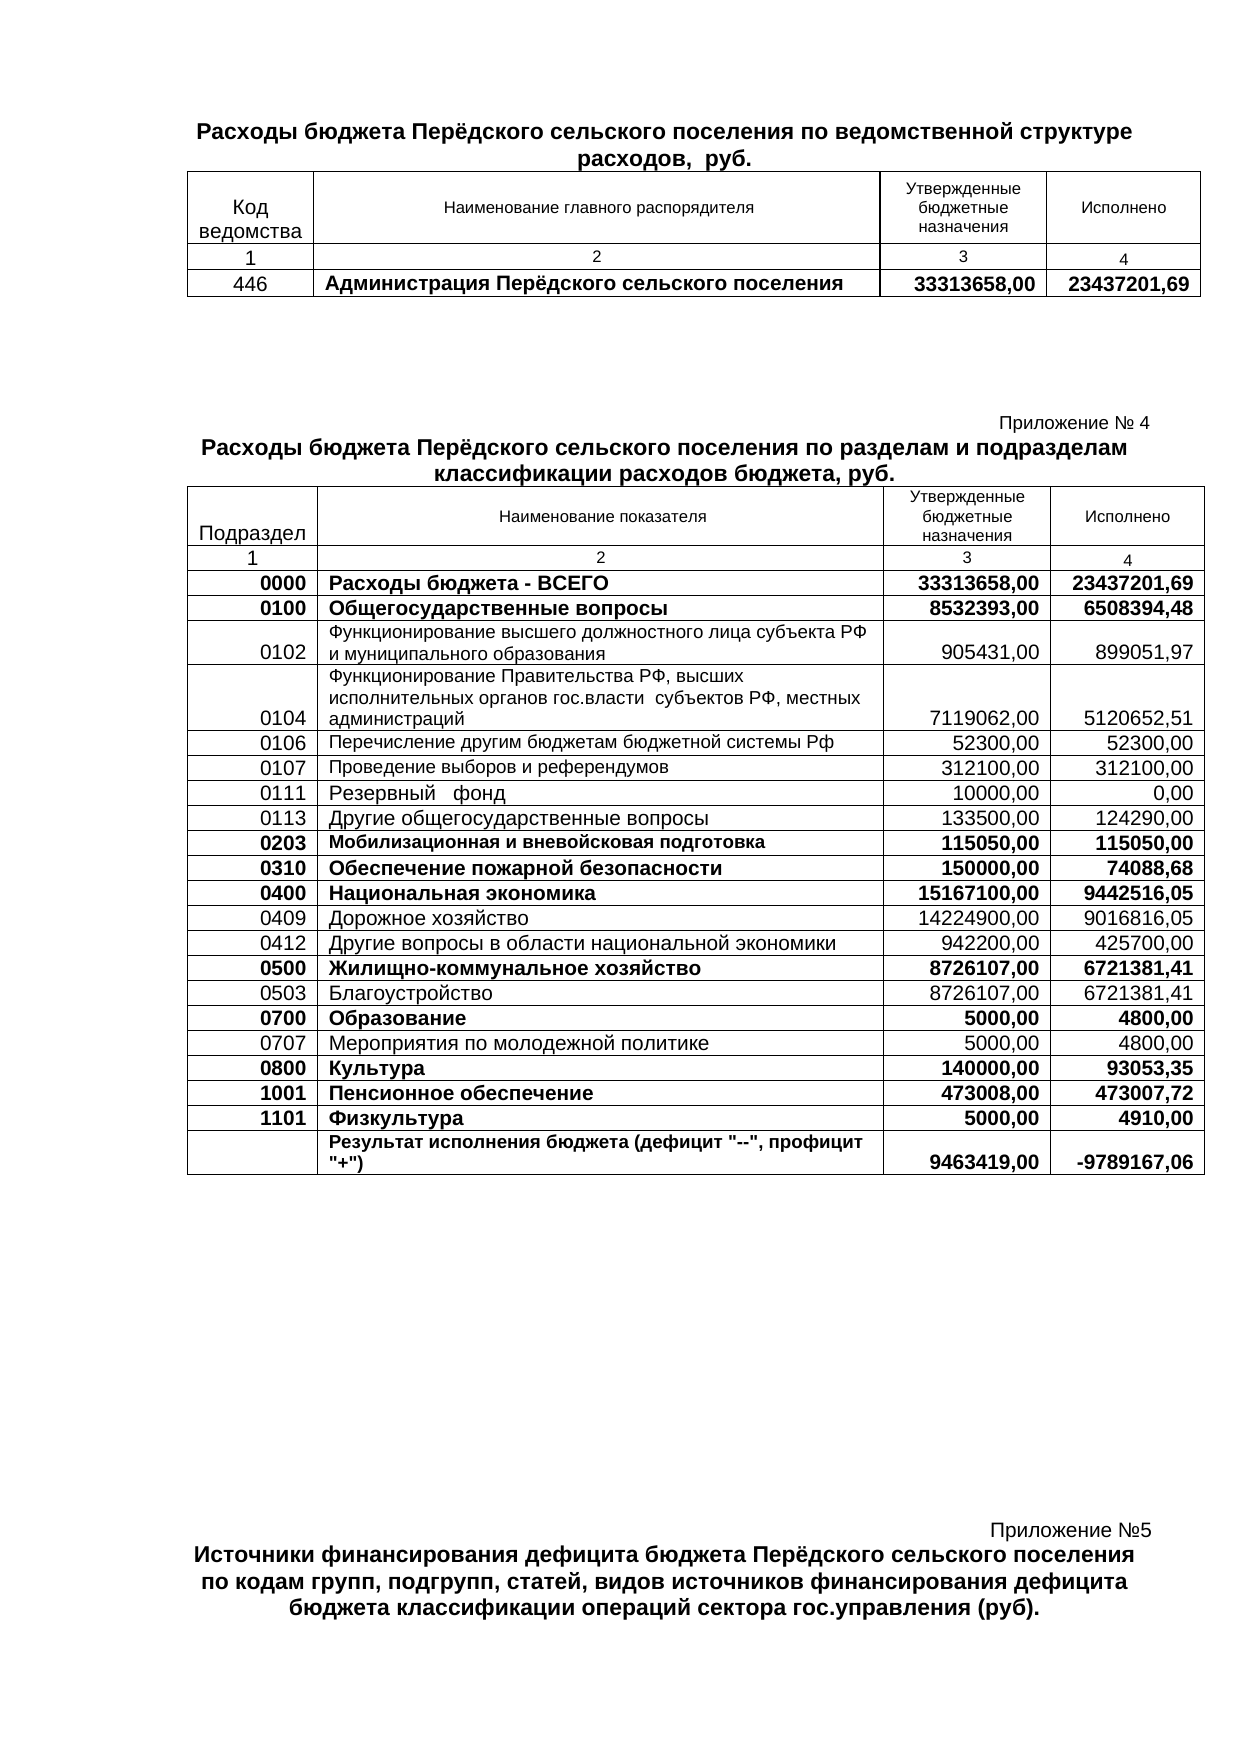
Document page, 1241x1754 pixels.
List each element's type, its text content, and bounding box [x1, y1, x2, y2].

table_cell 899051,97 [1051, 621, 1204, 664]
table_cell 33313658,00 [881, 270, 1046, 296]
table_cell 14224900,00 [884, 906, 1050, 929]
table_cell 905431,00 [884, 621, 1050, 664]
table_cell 0104 [188, 665, 317, 729]
table_cell Благоустройство [318, 981, 883, 1004]
table_cell Расходы бюджета - ВСЕГО [318, 571, 883, 595]
table_header Код ведомства [188, 172, 313, 243]
table_cell 23437201,69 [1051, 571, 1204, 595]
table_cell 115050,00 [1051, 831, 1204, 854]
table_cell 9016816,05 [1051, 906, 1204, 929]
table_cell 5000,00 [884, 1031, 1050, 1054]
table_cell 52300,00 [884, 731, 1050, 754]
table_cell 4800,00 [1051, 1006, 1204, 1029]
table_cell 5120652,51 [1051, 665, 1204, 729]
text Приложение №5 [177, 1517, 1152, 1541]
table_cell 312100,00 [1051, 756, 1204, 779]
table_cell 33313658,00 [884, 571, 1050, 595]
table_cell 0113 [188, 806, 317, 829]
text Приложение № 4 [177, 412, 1152, 433]
table_cell -9789167,06 [1051, 1131, 1204, 1174]
table_cell 5000,00 [884, 1106, 1050, 1129]
table_cell Обеспечение пожарной безопасности [318, 856, 883, 879]
table_cell Дорожное хозяйство [318, 906, 883, 929]
table_header Наименование показателя [318, 487, 883, 545]
table_cell 8726107,00 [884, 956, 1050, 979]
table_cell 2 [318, 546, 883, 570]
table_cell 2 [314, 244, 879, 269]
table_cell Функционирование высшего должностного лица субъекта РФ и муниципального образования [318, 621, 883, 664]
table_cell Образование [318, 1006, 883, 1029]
table_header Исполнено [1051, 487, 1204, 545]
table_cell 0111 [188, 781, 317, 804]
table_cell Жилищно-коммунальное хозяйство [318, 956, 883, 979]
table_header Утвержденные бюджетные назначения [881, 172, 1046, 243]
table_cell Резервный фонд [318, 781, 883, 804]
table_cell 1001 [188, 1081, 317, 1104]
table_cell Физкультура [318, 1106, 883, 1129]
table_cell 0,00 [1051, 781, 1204, 804]
table_cell Проведение выборов и референдумов [318, 756, 883, 779]
table_cell 0707 [188, 1031, 317, 1054]
table_cell 0000 [188, 571, 317, 595]
table_cell 0409 [188, 906, 317, 929]
table_cell 124290,00 [1051, 806, 1204, 829]
table_header Исполнено [1047, 172, 1200, 243]
table_cell 942200,00 [884, 931, 1050, 954]
text Расходы бюджета Перёдского сельского поселения по ведомственной структуре расходов, руб. [177, 118, 1152, 171]
table_cell 5000,00 [884, 1006, 1050, 1029]
table_cell Общегосударственные вопросы [318, 596, 883, 620]
table_cell 4 [1051, 546, 1204, 570]
table_cell 312100,00 [884, 756, 1050, 779]
table_cell 8726107,00 [884, 981, 1050, 1004]
table_cell 1 [188, 244, 313, 269]
table_cell 133500,00 [884, 806, 1050, 829]
text Расходы бюджета Перёдского сельского поселения по разделам и подразделам классификации расходов бюджета, руб. [177, 433, 1152, 486]
table_cell 150000,00 [884, 856, 1050, 879]
table_cell 0800 [188, 1056, 317, 1079]
table_cell 15167100,00 [884, 881, 1050, 904]
table_cell Национальная экономика [318, 881, 883, 904]
table_cell [188, 1131, 317, 1174]
table_cell 3 [884, 546, 1050, 570]
table_cell 0203 [188, 831, 317, 854]
table_cell 0700 [188, 1006, 317, 1029]
table_cell 8532393,00 [884, 596, 1050, 620]
table_cell 93053,35 [1051, 1056, 1204, 1079]
table_header Наименование главного распорядителя [314, 172, 879, 243]
table_cell 52300,00 [1051, 731, 1204, 754]
table_cell 115050,00 [884, 831, 1050, 854]
table_cell 473008,00 [884, 1081, 1050, 1104]
table_cell 425700,00 [1051, 931, 1204, 954]
table_cell 4800,00 [1051, 1031, 1204, 1054]
table_cell 0102 [188, 621, 317, 664]
table_cell Культура [318, 1056, 883, 1079]
table_cell 0412 [188, 931, 317, 954]
table_cell 7119062,00 [884, 665, 1050, 729]
table_cell Результат исполнения бюджета (дефицит "--", профицит "+") [318, 1131, 883, 1174]
table_cell 0310 [188, 856, 317, 879]
table_cell 9463419,00 [884, 1131, 1050, 1174]
table_cell 1101 [188, 1106, 317, 1129]
table_header Утвержденные бюджетные назначения [884, 487, 1050, 545]
table_cell 10000,00 [884, 781, 1050, 804]
table_cell 0107 [188, 756, 317, 779]
table_cell 4 [1047, 244, 1200, 269]
table_cell Мероприятия по молодежной политике [318, 1031, 883, 1054]
table_cell Администрация Перёдского сельского поселения [314, 270, 879, 296]
table_cell Функционирование Правительства РФ, высших исполнительных органов гос.власти субъектов РФ, местных администраций [318, 665, 883, 729]
table_cell 0400 [188, 881, 317, 904]
table_cell Перечисление другим бюджетам бюджетной системы Рф [318, 731, 883, 754]
table_cell 23437201,69 [1047, 270, 1200, 296]
table_cell Другие вопросы в области национальной экономики [318, 931, 883, 954]
table_cell 0503 [188, 981, 317, 1004]
table_cell 140000,00 [884, 1056, 1050, 1079]
table_cell 6508394,48 [1051, 596, 1204, 620]
table_cell 74088,68 [1051, 856, 1204, 879]
table_cell 0100 [188, 596, 317, 620]
text Источники финансирования дефицита бюджета Перёдского сельского поселения по кодам групп, подгрупп, статей, видов источников финансирования дефицита бюджета классификации операций сектора гос.управления (руб). [177, 1541, 1152, 1620]
table_cell 446 [188, 270, 313, 296]
table_cell 4910,00 [1051, 1106, 1204, 1129]
table_cell Другие общегосударственные вопросы [318, 806, 883, 829]
table_cell Пенсионное обеспечение [318, 1081, 883, 1104]
table_cell 6721381,41 [1051, 981, 1204, 1004]
table_cell 3 [881, 244, 1046, 269]
table_cell 0500 [188, 956, 317, 979]
table_header [188, 487, 317, 513]
table_cell 473007,72 [1051, 1081, 1204, 1104]
table_cell 9442516,05 [1051, 881, 1204, 904]
table_cell 0106 [188, 731, 317, 754]
table_cell 1 [188, 546, 317, 570]
table_cell 6721381,41 [1051, 956, 1204, 979]
table_cell Мобилизационная и вневойсковая подготовка [318, 831, 883, 854]
table_cell Подраздел [188, 513, 317, 545]
